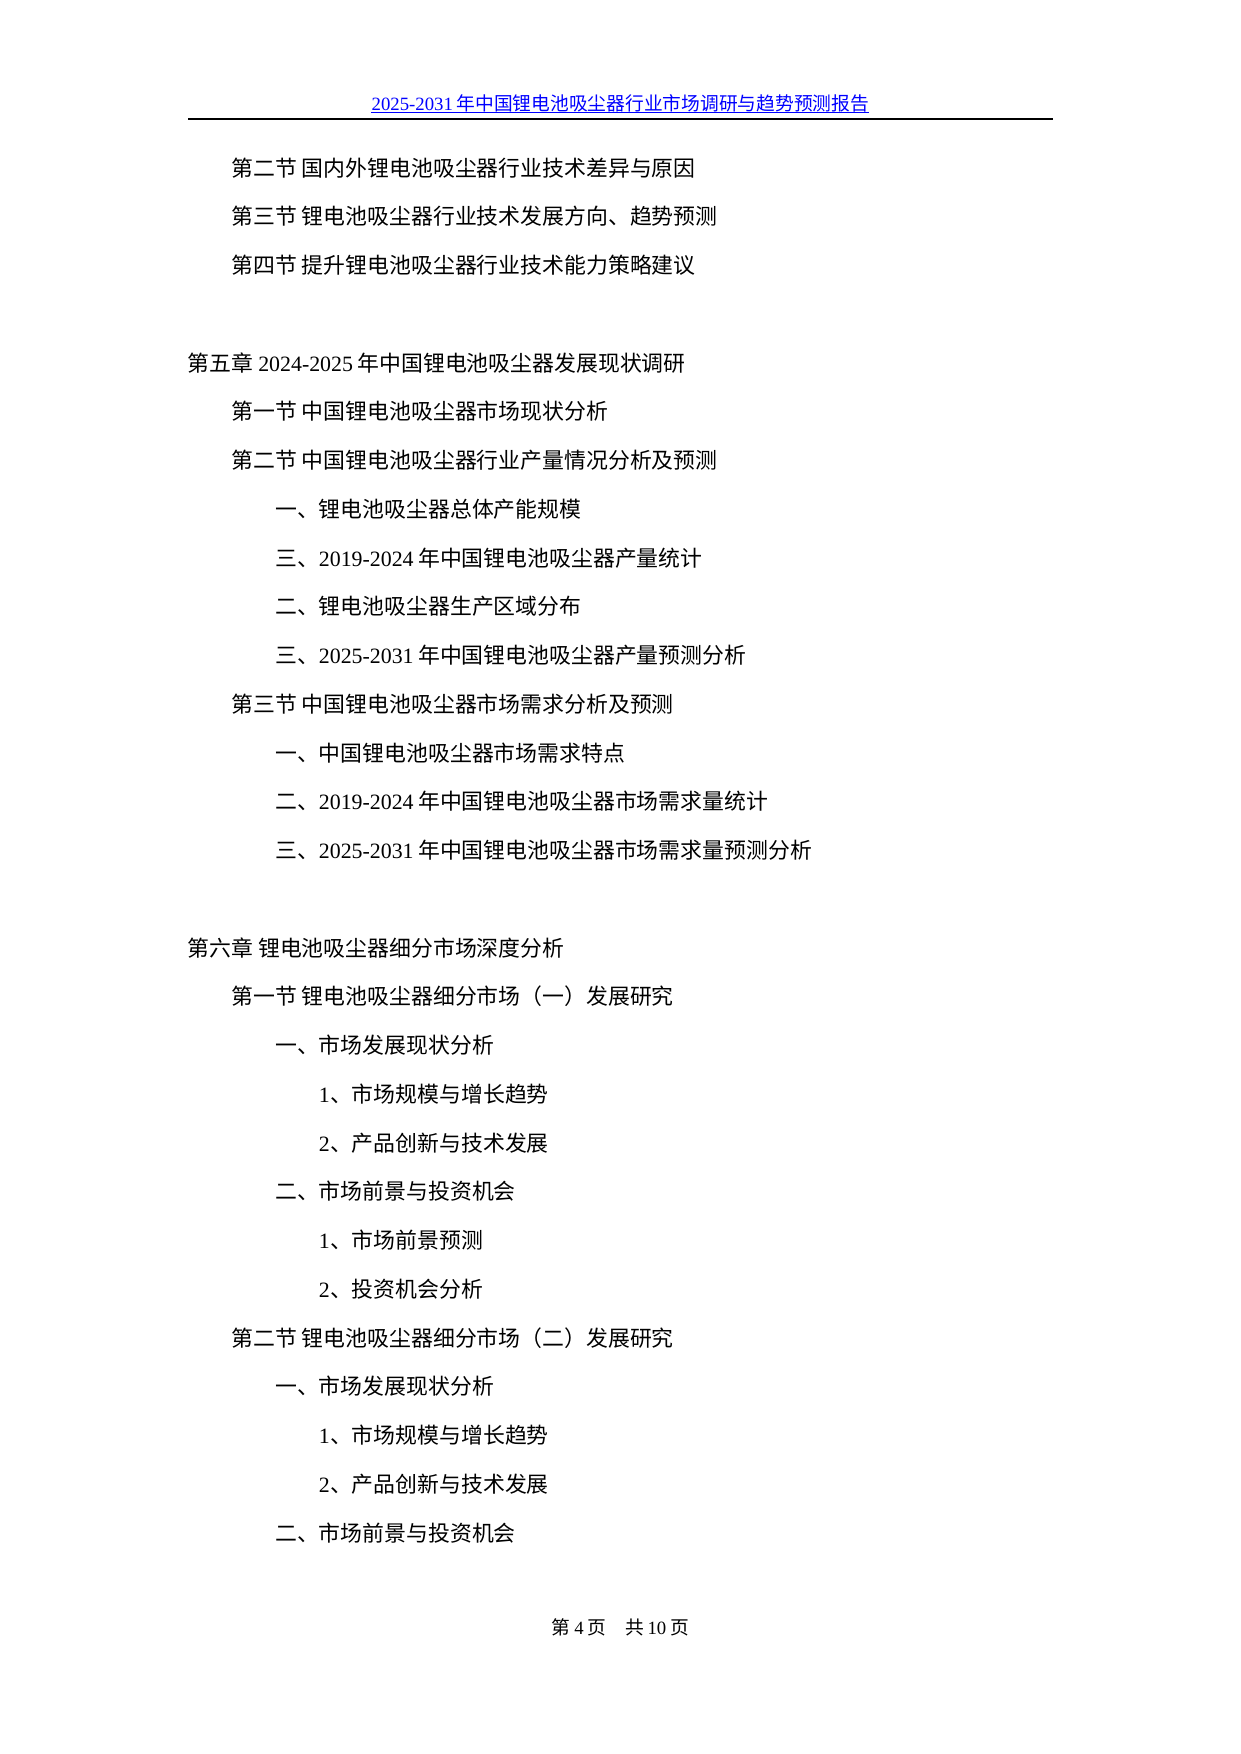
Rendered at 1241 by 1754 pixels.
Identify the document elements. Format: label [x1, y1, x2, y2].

text [187, 150, 1053, 1548]
